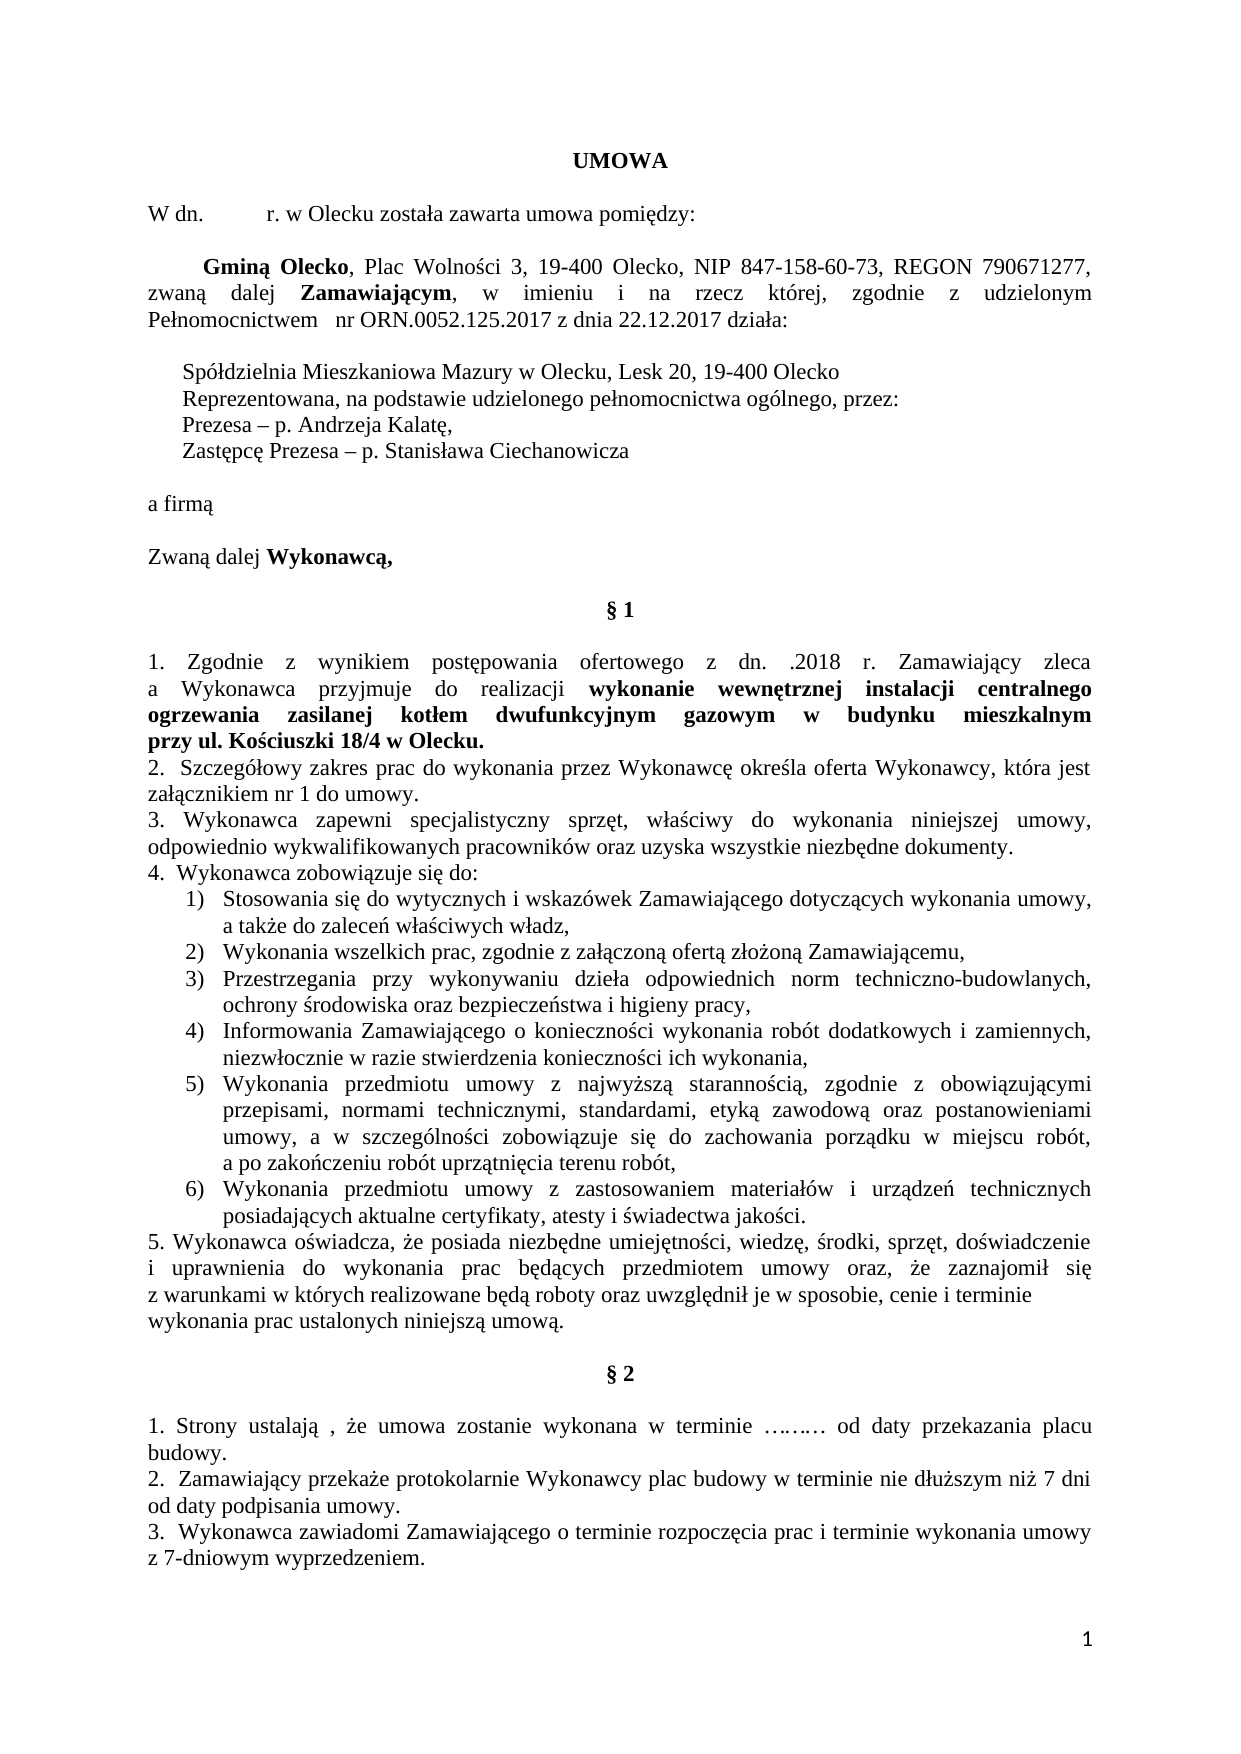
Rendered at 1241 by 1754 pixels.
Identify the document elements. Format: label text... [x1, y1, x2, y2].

text Prezesa – p. Andrzeja Kalatę, [148, 411, 1093, 437]
text 5. Wykonawca oświadcza, że posiada niezbędne umiejętności, wiedzę, środki, sprzęt, doświadczenie i uprawnienia do wykonania prac będących przedmiotem umowy oraz, że zaznajomił się z warunkami w których realizowane będą roboty oraz uwzględnił je w sposobie, cenie i terminie wykonania prac ustalonych niniejszą umową. [148, 1228, 1093, 1333]
text § 1 [148, 596, 1093, 622]
text 4. Wykonawca zobowiązuje się do: [148, 859, 1093, 886]
text Reprezentowana, na podstawie udzielonego pełnomocnictwa ogólnego, przez: [148, 385, 1093, 411]
list Wykonania wszelkich prac, zgodnie z załączoną ofertą złożoną Zamawiającemu, [185, 938, 1093, 964]
text 1. Strony ustalają , że umowa zostanie wykonana w terminie ……… od daty przekazania placu budowy. [148, 1413, 1093, 1465]
text UMOWA [148, 148, 1093, 174]
list Stosowania się do wytycznych i wskazówek Zamawiającego dotyczących wykonania umowy, a także do zaleceń właściwych władz, [185, 886, 1093, 938]
text § 2 [148, 1360, 1093, 1386]
text 1. Zgodnie z wynikiem postępowania ofertowego z dn. .2018 r. Zamawiający zleca a Wykonawca przyjmuje do realizacji wykonanie wewnętrznej instalacji centralnego ogrzewania zasilanej kotłem dwufunkcyjnym gazowym w budynku mieszkalnym przy ul. Kościuszki 18/4 w Olecku. [148, 648, 1093, 754]
text 2. Szczegółowy zakres prac do wykonania przez Wykonawcę określa oferta Wykonawcy, która jest załącznikiem nr 1 do umowy. [148, 754, 1093, 806]
text Spółdzielnia Mieszkaniowa Mazury w Olecku, Lesk 20, 19-400 Olecko [148, 358, 1093, 385]
text 2. Zamawiający przekaże protokolarnie Wykonawcy plac budowy w terminie nie dłuższym niż 7 dni od daty podpisania umowy. [148, 1465, 1093, 1518]
text Zwaną dalej Wykonawcą, [148, 543, 1093, 569]
text Zastępcę Prezesa – p. Stanisława Ciechanowicza [148, 437, 1093, 464]
text Gminą Olecko, Plac Wolności 3, 19-400 Olecko, NIP 847-158-60-73, REGON 790671277, zwaną dalej Zamawiającym, w imieniu i na rzecz której, zgodnie z udzielonym Pełnomocnictwem nr ORN.0052.125.2017 z dnia 22.12.2017 działa: [148, 253, 1093, 332]
list Informowania Zamawiającego o konieczności wykonania robót dodatkowych i zamiennych, niezwłocznie w razie stwierdzenia konieczności ich wykonania, [185, 1017, 1093, 1070]
list Wykonania przedmiotu umowy z najwyższą starannością, zgodnie z obowiązującymi przepisami, normami technicznymi, standardami, etyką zawodową oraz postanowieniami umowy, a w szczególności zobowiązuje się do zachowania porządku w miejscu robót, a po zakończeniu robót uprzątnięcia terenu robót, [185, 1070, 1093, 1175]
text 3. Wykonawca zawiadomi Zamawiającego o terminie rozpoczęcia prac i terminie wykonania umowy z 7-dniowym wyprzedzeniem. [148, 1518, 1093, 1571]
text W dn. r. w Olecku została zawarta umowa pomiędzy: [148, 200, 1093, 227]
list Przestrzegania przy wykonywaniu dzieła odpowiednich norm techniczno-budowlanych, ochrony środowiska oraz bezpieczeństwa i higieny pracy, [185, 964, 1093, 1017]
text 3. Wykonawca zapewni specjalistyczny sprzęt, właściwy do wykonania niniejszej umowy, odpowiednio wykwalifikowanych pracowników oraz uzyska wszystkie niezbędne dokumenty. [148, 806, 1093, 859]
text a firmą [148, 490, 1093, 517]
list Wykonania przedmiotu umowy z zastosowaniem materiałów i urządzeń technicznych posiadających aktualne certyfikaty, atesty i świadectwa jakości. [185, 1175, 1093, 1228]
